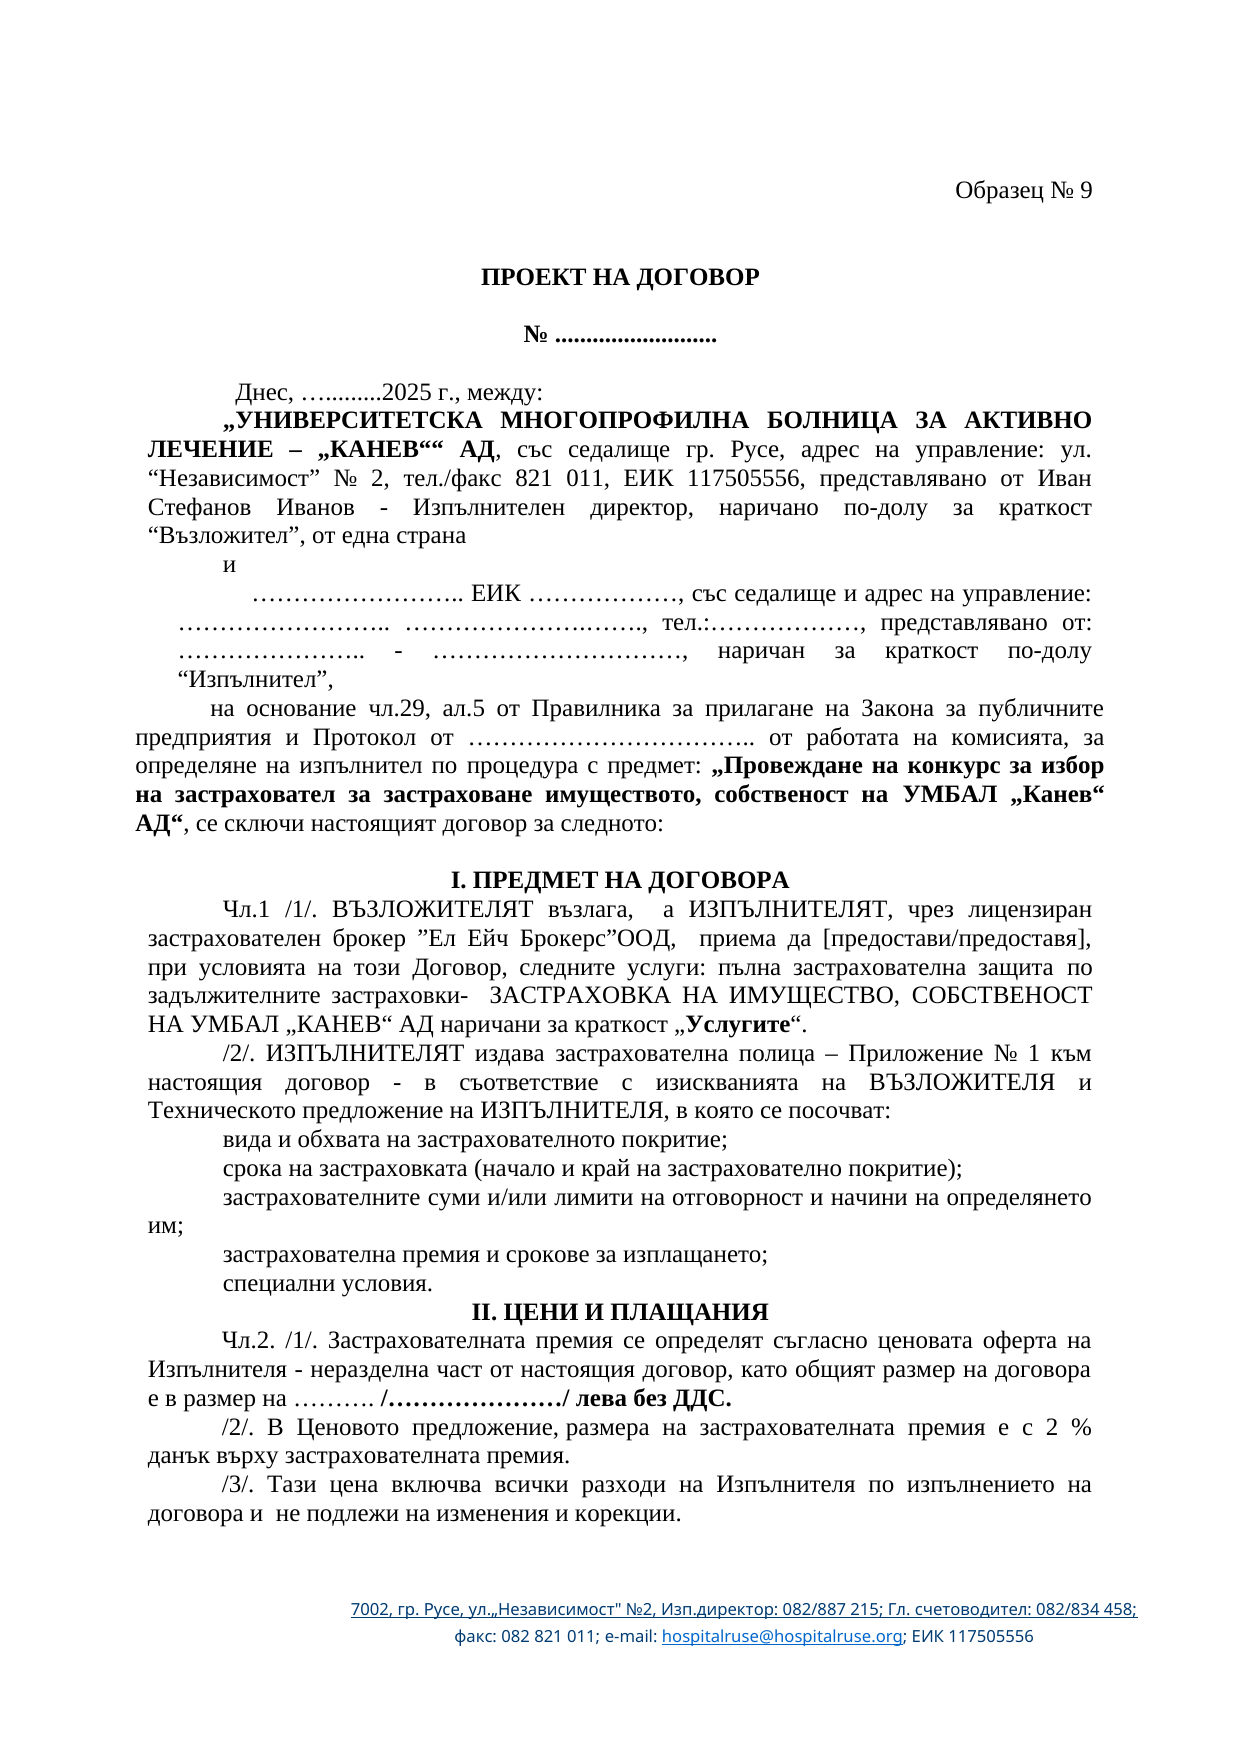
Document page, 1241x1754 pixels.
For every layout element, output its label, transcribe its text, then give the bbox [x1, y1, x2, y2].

text № .......................... [148, 319, 1093, 348]
text Днес, ….........2025 г., между: [148, 377, 1093, 406]
list застрахователна премия и срокове за изплащането; [148, 1239, 1093, 1268]
text на основание чл.29, ал.5 от Правилника за прилагане на Закона за публичните предприятия и Протокол от …………………………….. от работата на комисията, за определяне на изпълнител по процедура с предмет: „Провеждане на конкурс за избор на застраховател за застраховане имуществото, собственост на УМБАЛ „Канев“ АД“, се сключи настоящият договор за следното: [135, 693, 1105, 837]
text …………………….. ЕИК ………………, със седалище и адрес на управление: …………………….. ………………….……., тел.:………………, представлявано от: ………………….. - …………………………, наричан за краткост по-долу “Изпълнител”, [177, 578, 1093, 693]
text ІІ. ЦЕНИ И ПЛАЩАНИЯ [148, 1297, 1093, 1326]
text /2/. ИЗПЪЛНИТЕЛЯТ издава застрахователна полица – Приложение № 1 към настоящия договор - в съответствие с изискванията на ВЪЗЛОЖИТЕЛЯ и Техническото предложение на ИЗПЪЛНИТЕЛЯ, в която се посочват: [148, 1038, 1093, 1124]
list вида и обхвата на застрахователното покритие; [148, 1124, 1093, 1153]
text и [148, 549, 1093, 578]
text „УНИВЕРСИТЕТСКА МНОГОПРОФИЛНА БОЛНИЦА ЗА АКТИВНО ЛЕЧЕНИЕ – „КАНЕВ““ АД, със седалище гр. Русе, адрес на управление: ул. “Независимост” № 2, тел./факс 821 011, ЕИК 117505556, представлявано от Иван Стефанов Иванов - Изпълнителен директор, наричано по-долу за краткост “Възложител”, от една страна [148, 406, 1093, 549]
text Чл.2. /1/. Застрахователната премия се определят съгласно ценовата оферта на Изпълнителя - неразделна част от настоящия договор, като общият размер на договора е в размер на ………. /…………………/ лева без ДДС. [148, 1326, 1093, 1412]
text Чл.1 /1/. ВЪЗЛОЖИТЕЛЯТ възлага, а ИЗПЪЛНИТЕЛЯТ, чрез лицензиран застрахователен брокер ”Ел Ейч Брокерс”ООД, приема да [предостави/предоставя], при условията на този Договор, следните услуги: пълна застрахователна защита по задължителните застраховки- ЗАСТРАХОВКА НА ИМУЩЕСТВО, СОБСТВЕНОСТ НА УМБАЛ „КАНЕВ“ АД наричани за краткост „Услугите“. [148, 894, 1093, 1038]
list застрахователните суми и/или лимити на отговорност и начини на определянето им; [148, 1182, 1093, 1239]
text /3/. Тази цена включва всички разходи на Изпълнителя по изпълнението на договора и не подлежи на изменения и корекции. [148, 1469, 1093, 1527]
text Образец № 9 [148, 176, 1093, 204]
text ПРОЕКТ НА ДОГОВОР [148, 262, 1093, 291]
text /2/. В Ценовото предложение, размера на застрахователната премия е с 2 % данък върху застрахователната премия. [148, 1412, 1093, 1469]
list специални условия. [148, 1268, 1093, 1297]
text І. ПРЕДМЕТ НА ДОГОВОРА [148, 866, 1093, 894]
list срока на застраховката (начало и край на застрахователно покритие); [148, 1153, 1093, 1182]
